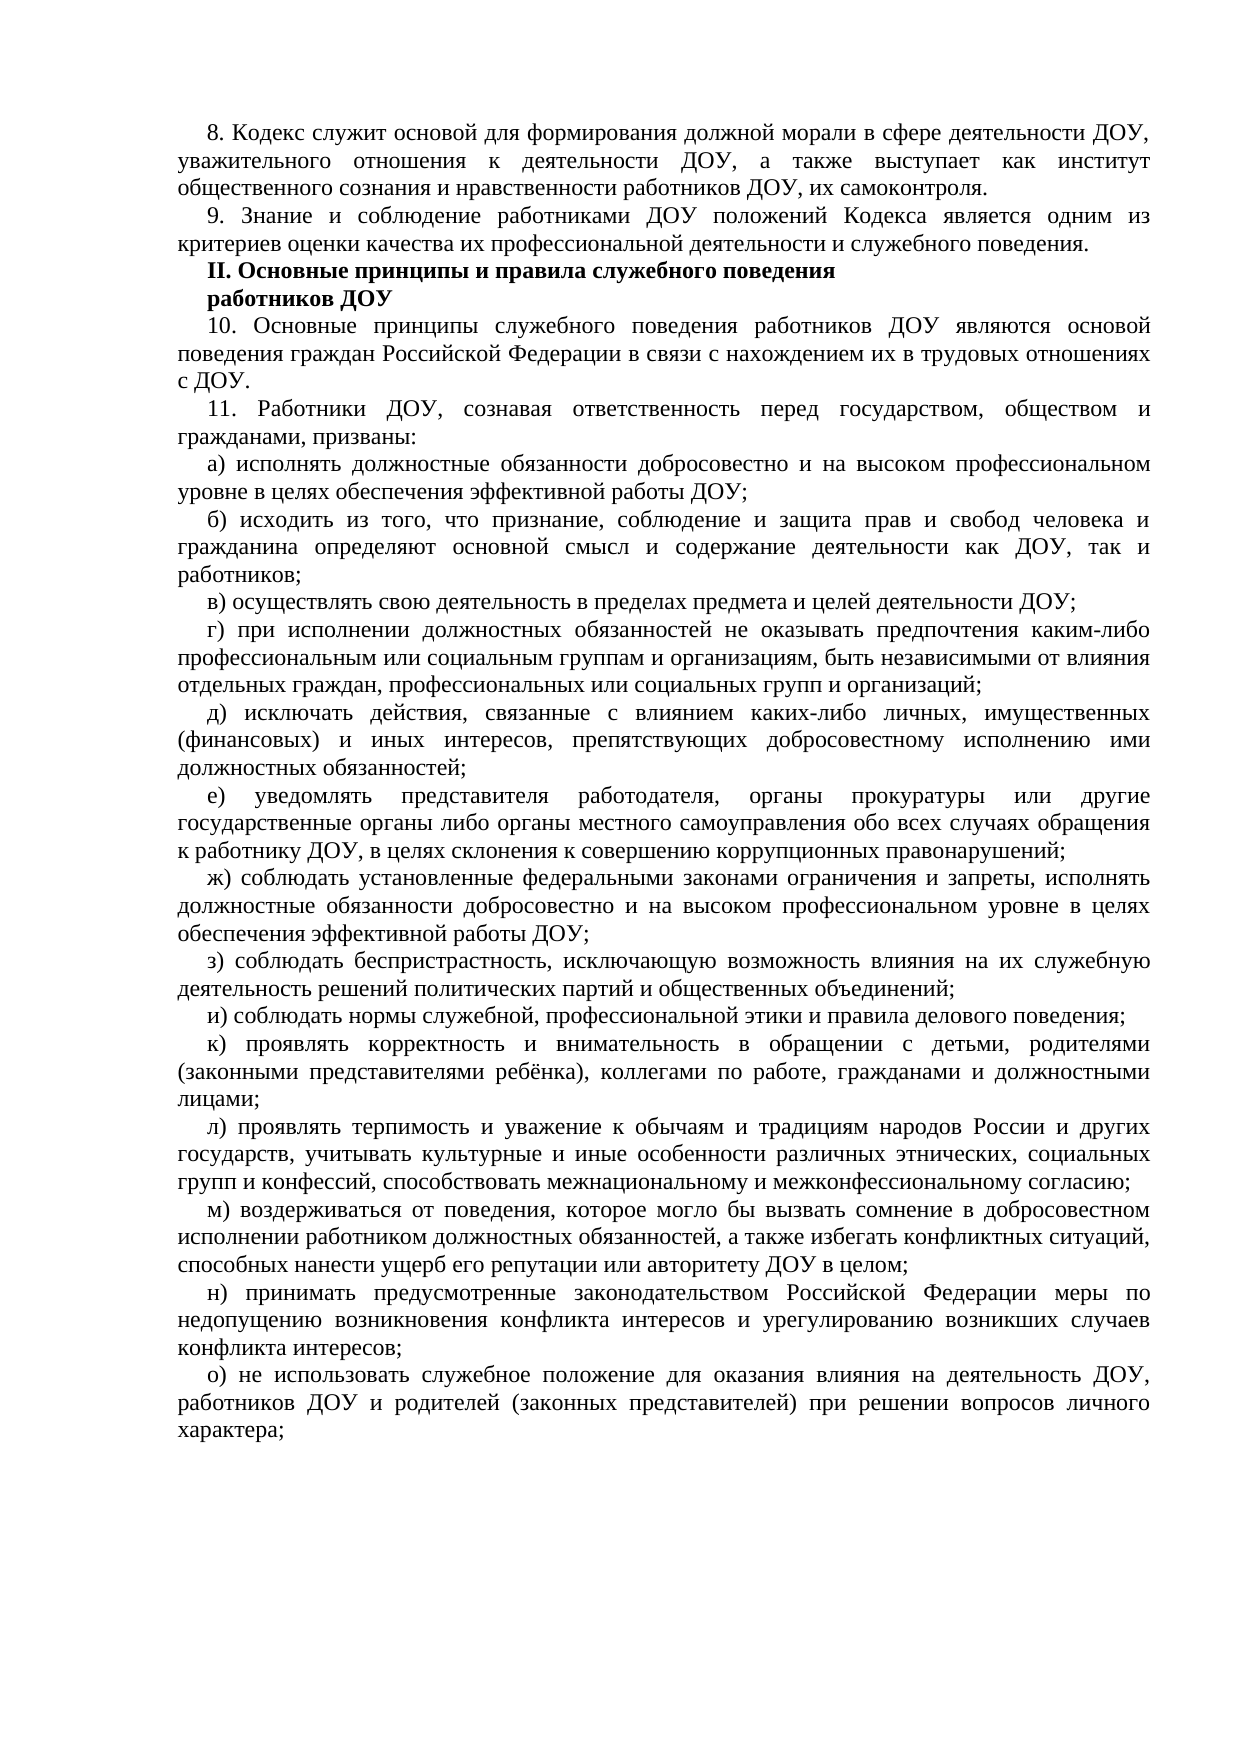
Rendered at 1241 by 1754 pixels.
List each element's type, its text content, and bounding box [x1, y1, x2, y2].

text з) соблюдать беспристрастность, исключающую возможность влияния на их служебную деятельность решений политических партий и общественных объединений; [177, 946, 1152, 1001]
text к) проявлять корректность и внимательность в обращении с детьми, родителями (законными представителями ребёнка), коллегами по работе, гражданами и должностными лицами; [177, 1029, 1152, 1112]
text ж) соблюдать установленные федеральными законами ограничения и запреты, исполнять должностные обязанности добросовестно и на высоком профессиональном уровне в целях обеспечения эффективной работы ДОУ; [177, 863, 1152, 946]
text 8. Кодекс служит основой для формирования должной морали в сфере деятельности ДОУ, уважительного отношения к деятельности ДОУ, а также выступает как институт общественного сознания и нравственности работников ДОУ, их самоконтроля. [177, 118, 1152, 201]
text а) исполнять должностные обязанности добросовестно и на высоком профессиональном уровне в целях обеспечения эффективной работы ДОУ; [177, 449, 1152, 504]
text г) при исполнении должностных обязанностей не оказывать предпочтения каким-либо профессиональным или социальным группам и организациям, быть независимыми от влияния отдельных граждан, профессиональных или социальных групп и организаций; [177, 615, 1152, 698]
text работников ДОУ [177, 284, 1152, 311]
text м) воздерживаться от поведения, которое могло бы вызвать сомнение в добросовестном исполнении работником должностных обязанностей, а также избегать конфликтных ситуаций, способных нанести ущерб его репутации или авторитету ДОУ в целом; [177, 1195, 1152, 1277]
text д) исключать действия, связанные с влиянием каких-либо личных, имущественных (финансовых) и иных интересов, препятствующих добросовестному исполнению ими должностных обязанностей; [177, 698, 1152, 781]
text 11. Работники ДОУ, сознавая ответственность перед государством, обществом и гражданами, призваны: [177, 394, 1152, 449]
text о) не использовать служебное положение для оказания влияния на деятельность ДОУ, работников ДОУ и родителей (законных представителей) при решении вопросов личного характера; [177, 1360, 1152, 1443]
text л) проявлять терпимость и уважение к обычаям и традициям народов России и других государств, учитывать культурные и иные особенности различных этнических, социальных групп и конфессий, способствовать межнациональному и межконфессиональному согласию; [177, 1112, 1152, 1195]
text II. Основные принципы и правила служебного поведения [177, 256, 1152, 284]
text 10. Основные принципы служебного поведения работников ДОУ являются основой поведения граждан Российской Федерации в связи с нахождением их в трудовых отношениях с ДОУ. [177, 311, 1152, 394]
text б) исходить из того, что признание, соблюдение и защита прав и свобод человека и гражданина определяют основной смысл и содержание деятельности как ДОУ, так и работников; [177, 504, 1152, 587]
text н) принимать предусмотренные законодательством Российской Федерации меры по недопущению возникновения конфликта интересов и урегулированию возникших случаев конфликта интересов; [177, 1277, 1152, 1360]
text и) соблюдать нормы служебной, профессиональной этики и правила делового поведения; [177, 1001, 1152, 1029]
text 9. Знание и соблюдение работниками ДОУ положений Кодекса является одним из критериев оценки качества их профессиональной деятельности и служебного поведения. [177, 201, 1152, 256]
text е) уведомлять представителя работодателя, органы прокуратуры или другие государственные органы либо органы местного самоуправления обо всех случаях обращения к работнику ДОУ, в целях склонения к совершению коррупционных правонарушений; [177, 781, 1152, 863]
text в) осуществлять свою деятельность в пределах предмета и целей деятельности ДОУ; [177, 587, 1152, 615]
